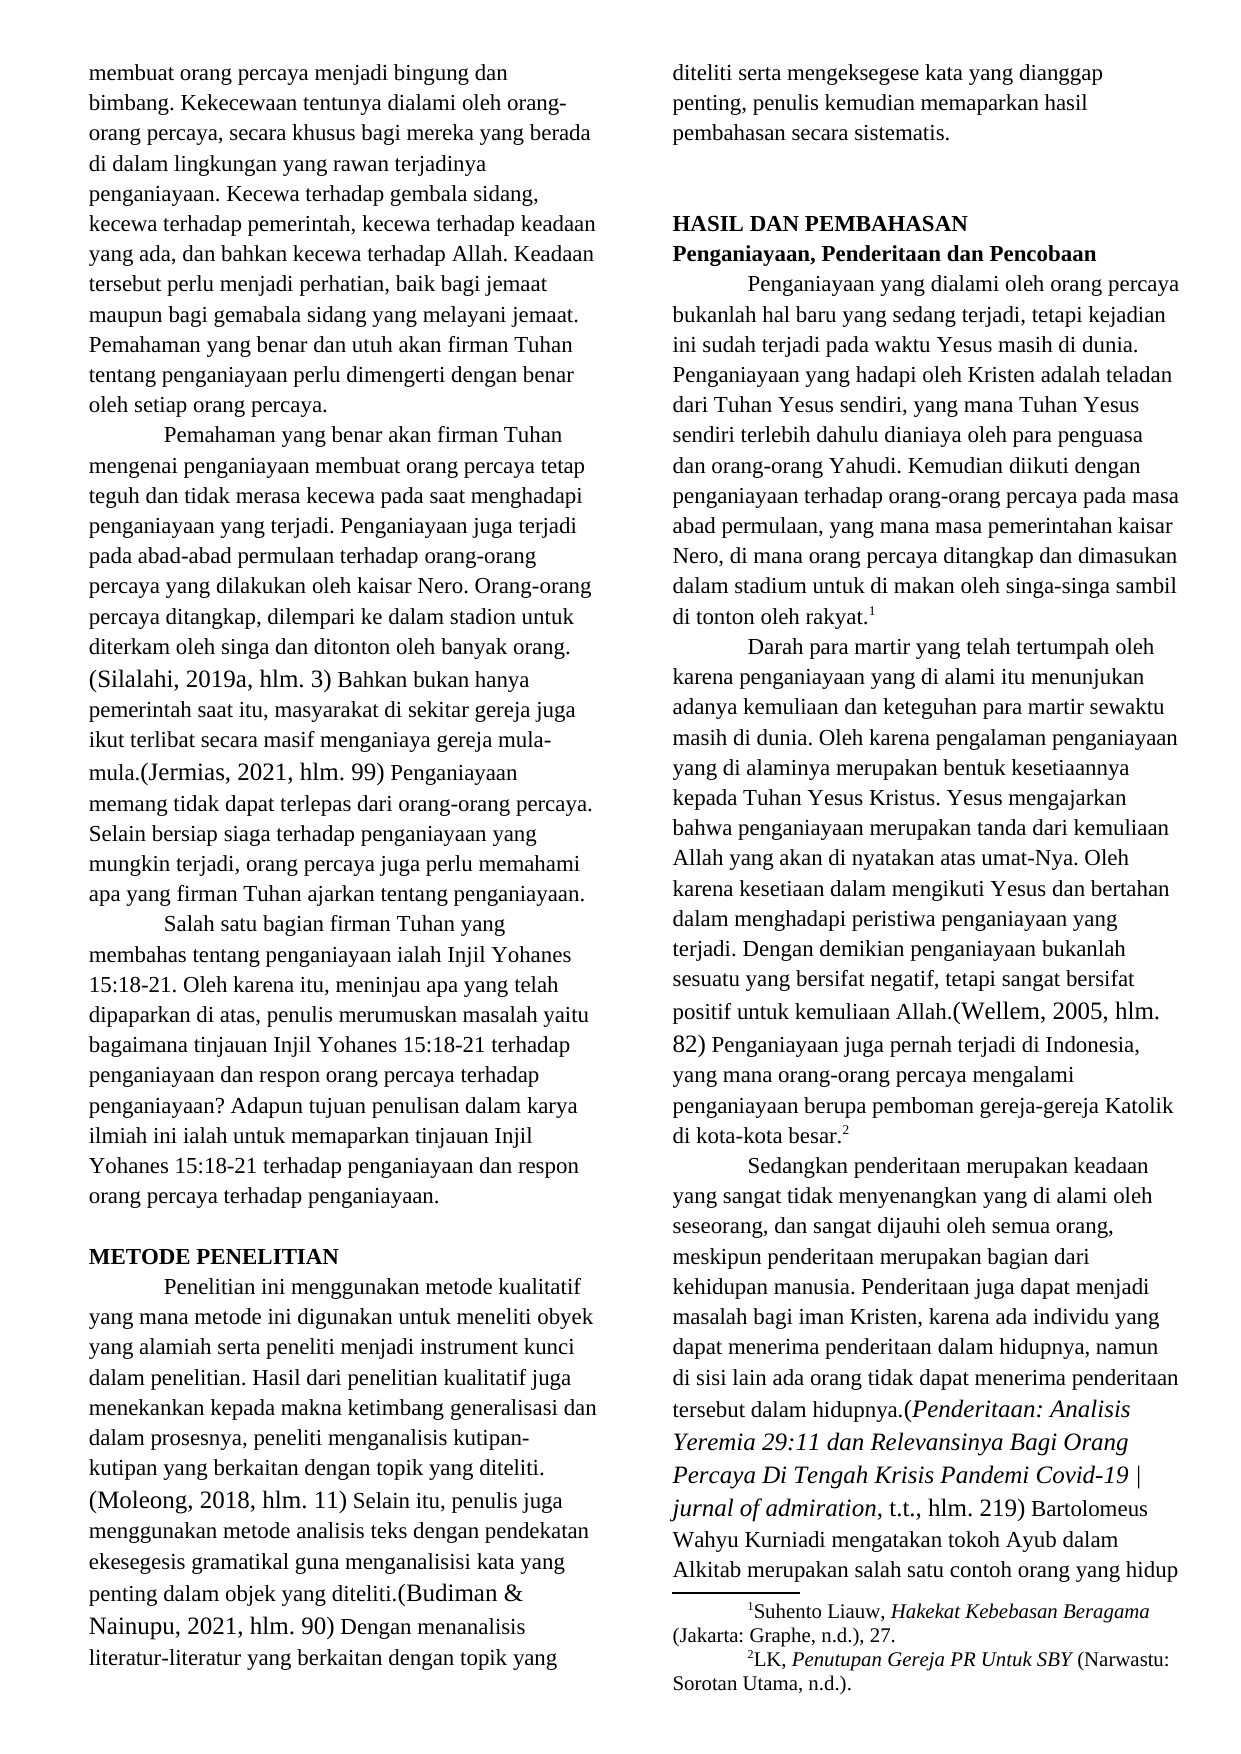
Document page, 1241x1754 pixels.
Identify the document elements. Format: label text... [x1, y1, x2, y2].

text HASIL DAN PEMBAHASAN [672, 210, 1181, 236]
text METODE PENELITIAN [89, 1243, 597, 1269]
text Penelitian ini menggunakan metode kualitatif yang mana metode ini digunakan untuk meneliti obyek yang alamiah serta peneliti menjadi instrument kunci dalam penelitian. Hasil dari penelitian kualitatif juga menekankan kepada makna ketimbang generalisasi dan dalam prosesnya, peneliti menganalisis kutipan-kutipan yang berkaitan dengan topik yang diteliti.(Moleong, 2018, hlm. 11) Selain itu, penulis juga menggunakan metode analisis teks dengan pendekatan ekesegesis gramatikal guna menganalisisi kata yang penting dalam objek yang diteliti.(Budiman & Nainupu, 2021, hlm. 90) Dengan menanalisis literatur-literatur yang berkaitan dengan topik yang diteliti serta mengeksegese kata yang dianggap penting, penulis kemudian memaparkan hasil pembahasan secara sistematis. [89, 1273, 597, 1670]
text Salah satu bagian firman Tuhan yang membahas tentang penganiayaan ialah Injil Yohanes 15:18-21. Oleh karena itu, meninjau apa yang telah dipaparkan di atas, penulis merumuskan masalah yaitu bagaimana tinjauan Injil Yohanes 15:18-21 terhadap penganiayaan dan respon orang percaya terhadap penganiayaan? Adapun tujuan penulisan dalam karya ilmiah ini ialah untuk memaparkan tinjauan Injil Yohanes 15:18-21 terhadap penganiayaan dan respon orang percaya terhadap penganiayaan. [89, 911, 597, 1209]
text Darah para martir yang telah tertumpah oleh karena penganiayaan yang di alami itu menunjukan adanya kemuliaan dan keteguhan para martir sewaktu masih di dunia. Oleh karena pengalaman penganiayaan yang di alaminya merupakan bentuk kesetiaannya kepada Tuhan Yesus Kristus. Yesus mengajarkan bahwa penganiayaan merupakan tanda dari kemuliaan Allah yang akan di nyatakan atas umat-Nya. Oleh karena kesetiaan dalam mengikuti Yesus dan bertahan dalam menghadapi peristiwa penganiayaan yang terjadi. Dengan demikian penganiayaan bukanlah sesuatu yang bersifat negatif, tetapi sangat bersifat positif untuk kemuliaan Allah.(Wellem, 2005, hlm. 82) Penganiayaan juga pernah terjadi di Indonesia, yang mana orang-orang percaya mengalami penganiayaan berupa pemboman gereja-gereja Katolik di kota-kota besar. [672, 633, 1181, 1148]
text Penganiayaan yang dialami oleh orang percaya bukanlah hal baru yang sedang terjadi, tetapi kejadian ini sudah terjadi pada waktu Yesus masih di dunia. Penganiayaan yang hadapi oleh Kristen adalah teladan dari Tuhan Yesus sendiri, yang mana Tuhan Yesus sendiri terlebih dahulu dianiaya oleh para penguasa dan orang-orang Yahudi. Kemudian diikuti dengan penganiayaan terhadap orang-orang percaya pada masa abad permulaan, yang mana masa pemerintahan kaisar Nero, di mana orang percaya ditangkap dan dimasukan dalam stadium untuk di makan oleh singa-singa sambil di tonton oleh rakyat. [672, 271, 1181, 629]
text Pemahaman yang benar akan firman Tuhan mengenai penganiayaan membuat orang percaya tetap teguh dan tidak merasa kecewa pada saat menghadapi penganiayaan yang terjadi. Penganiayaan juga terjadi pada abad-abad permulaan terhadap orang-orang percaya yang dilakukan oleh kaisar Nero. Orang-orang percaya ditangkap, dilempari ke dalam stadion untuk diterkam oleh singa dan ditonton oleh banyak orang.(Silalahi, 2019a, hlm. 3) Bahkan bukan hanya pemerintah saat itu, masyarakat di sekitar gereja juga ikut terlibat secara masif menganiaya gereja mula-mula.(Jermias, 2021, hlm. 99) Penganiayaan memang tidak dapat terlepas dari orang-orang percaya. Selain bersiap siaga terhadap penganiayaan yang mungkin terjadi, orang percaya juga perlu memahami apa yang firman Tuhan ajarkan tentang penganiayaan. [89, 422, 597, 907]
text Penganiayaan, Penderitaan dan Pencobaan [672, 240, 1181, 267]
